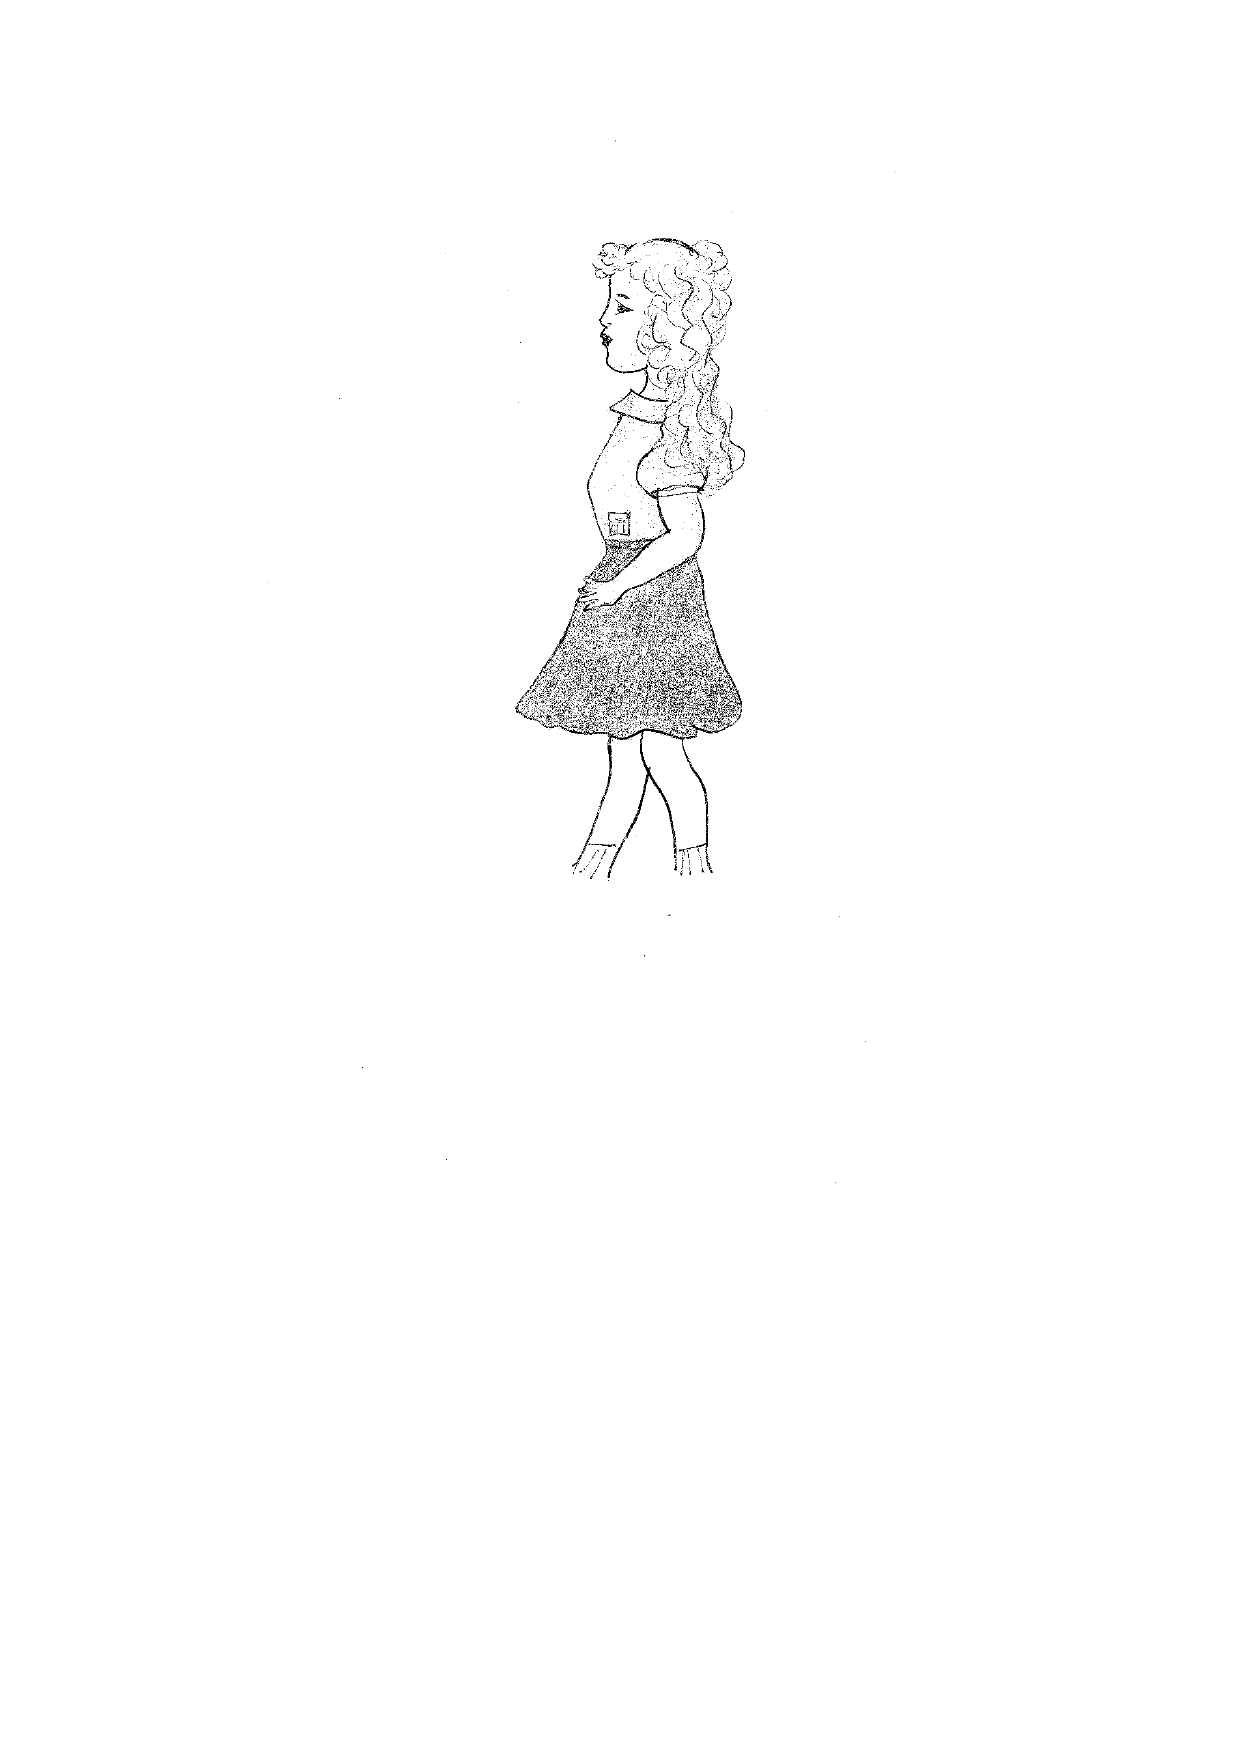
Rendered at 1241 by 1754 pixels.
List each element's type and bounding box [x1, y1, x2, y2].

picture [252, 118, 1027, 1303]
